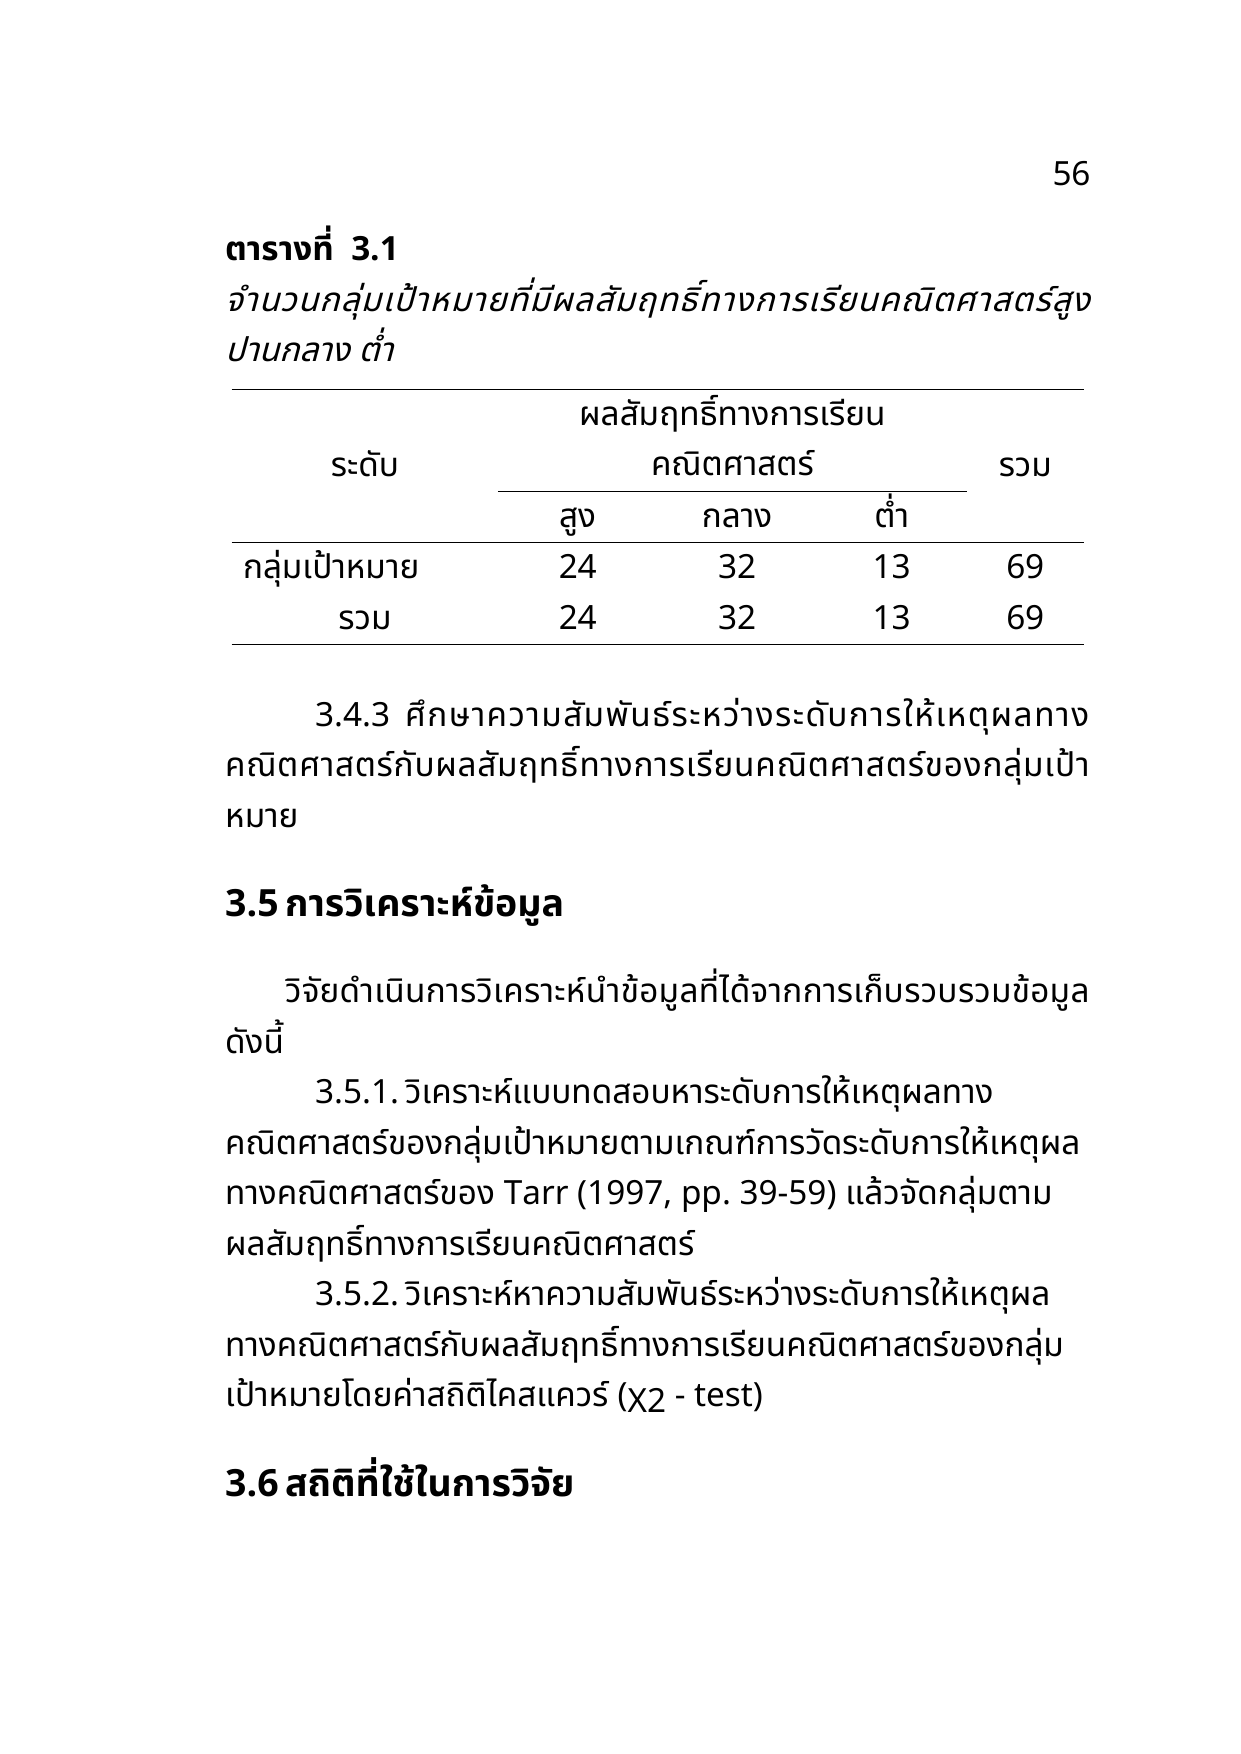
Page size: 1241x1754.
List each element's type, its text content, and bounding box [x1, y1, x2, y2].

subtitle 3.6 สถิติที่ใช้ในการวิจัย [225, 1456, 1090, 1513]
table_cell 32 [657, 543, 817, 594]
table_cell 24 [498, 543, 657, 594]
table_cell 13 [817, 543, 967, 594]
table_header ระดับ [232, 390, 498, 542]
table_cell 32 [657, 594, 817, 644]
table_cell 69 [967, 594, 1084, 644]
table_cell ต่ำ [817, 492, 967, 542]
text 3.4.3 ศึกษาความสัมพันธ์ระหว่างระดับการให้เหตุผลทางคณิตศาสตร์กับผลสัมฤทธิ์ทางการเรียนคณิตศาสตร์ของกลุ่มเป้าหมาย [225, 691, 1090, 842]
text ตารางที่ 3.1 [225, 225, 1090, 276]
table_cell 69 [967, 543, 1084, 594]
table_cell รวม [232, 594, 498, 644]
table_cell 13 [817, 594, 967, 644]
table_header ผลสัมฤทธิ์ทางการเรียนคณิตศาสตร์ [498, 390, 967, 491]
text 3.5.1. วิเคราะห์แบบทดสอบหาระดับการให้เหตุผลทางคณิตศาสตร์ของกลุ่มเป้าหมายตามเกณฑ์การวัดระดับการให้เหตุผลทางคณิตศาสตร์ของ Tarr (1997, pp. 39-59) แล้วจัดกลุ่มตามผลสัมฤทธิ์ทางการเรียนคณิตศาสตร์ [225, 1068, 1090, 1270]
subtitle 3.5 การวิเคราะห์ข้อมูล [225, 876, 1090, 933]
text 3.5.2. วิเคราะห์หาความสัมพันธ์ระหว่างระดับการให้เหตุผลทางคณิตศาสตร์กับผลสัมฤทธิ์ทางการเรียนคณิตศาสตร์ของกลุ่มเป้าหมายโดยค่าสถิติไคสแควร์ (X2 - test) [225, 1270, 1090, 1422]
text วิจัยดำเนินการวิเคราะห์นำข้อมูลที่ได้จากการเก็บรวบรวมข้อมูล ดังนี้ [225, 967, 1090, 1068]
table_header รวม [967, 390, 1084, 542]
text จำนวนกลุ่มเป้าหมายที่มีผลสัมฤทธิ์ทางการเรียนคณิตศาสตร์สูง ปานกลาง ต่ำ [225, 276, 1090, 376]
table_cell 24 [498, 594, 657, 644]
table_cell สูง [498, 492, 657, 542]
table_cell กลาง [657, 492, 817, 542]
table_cell กลุ่มเป้าหมาย [232, 543, 498, 594]
